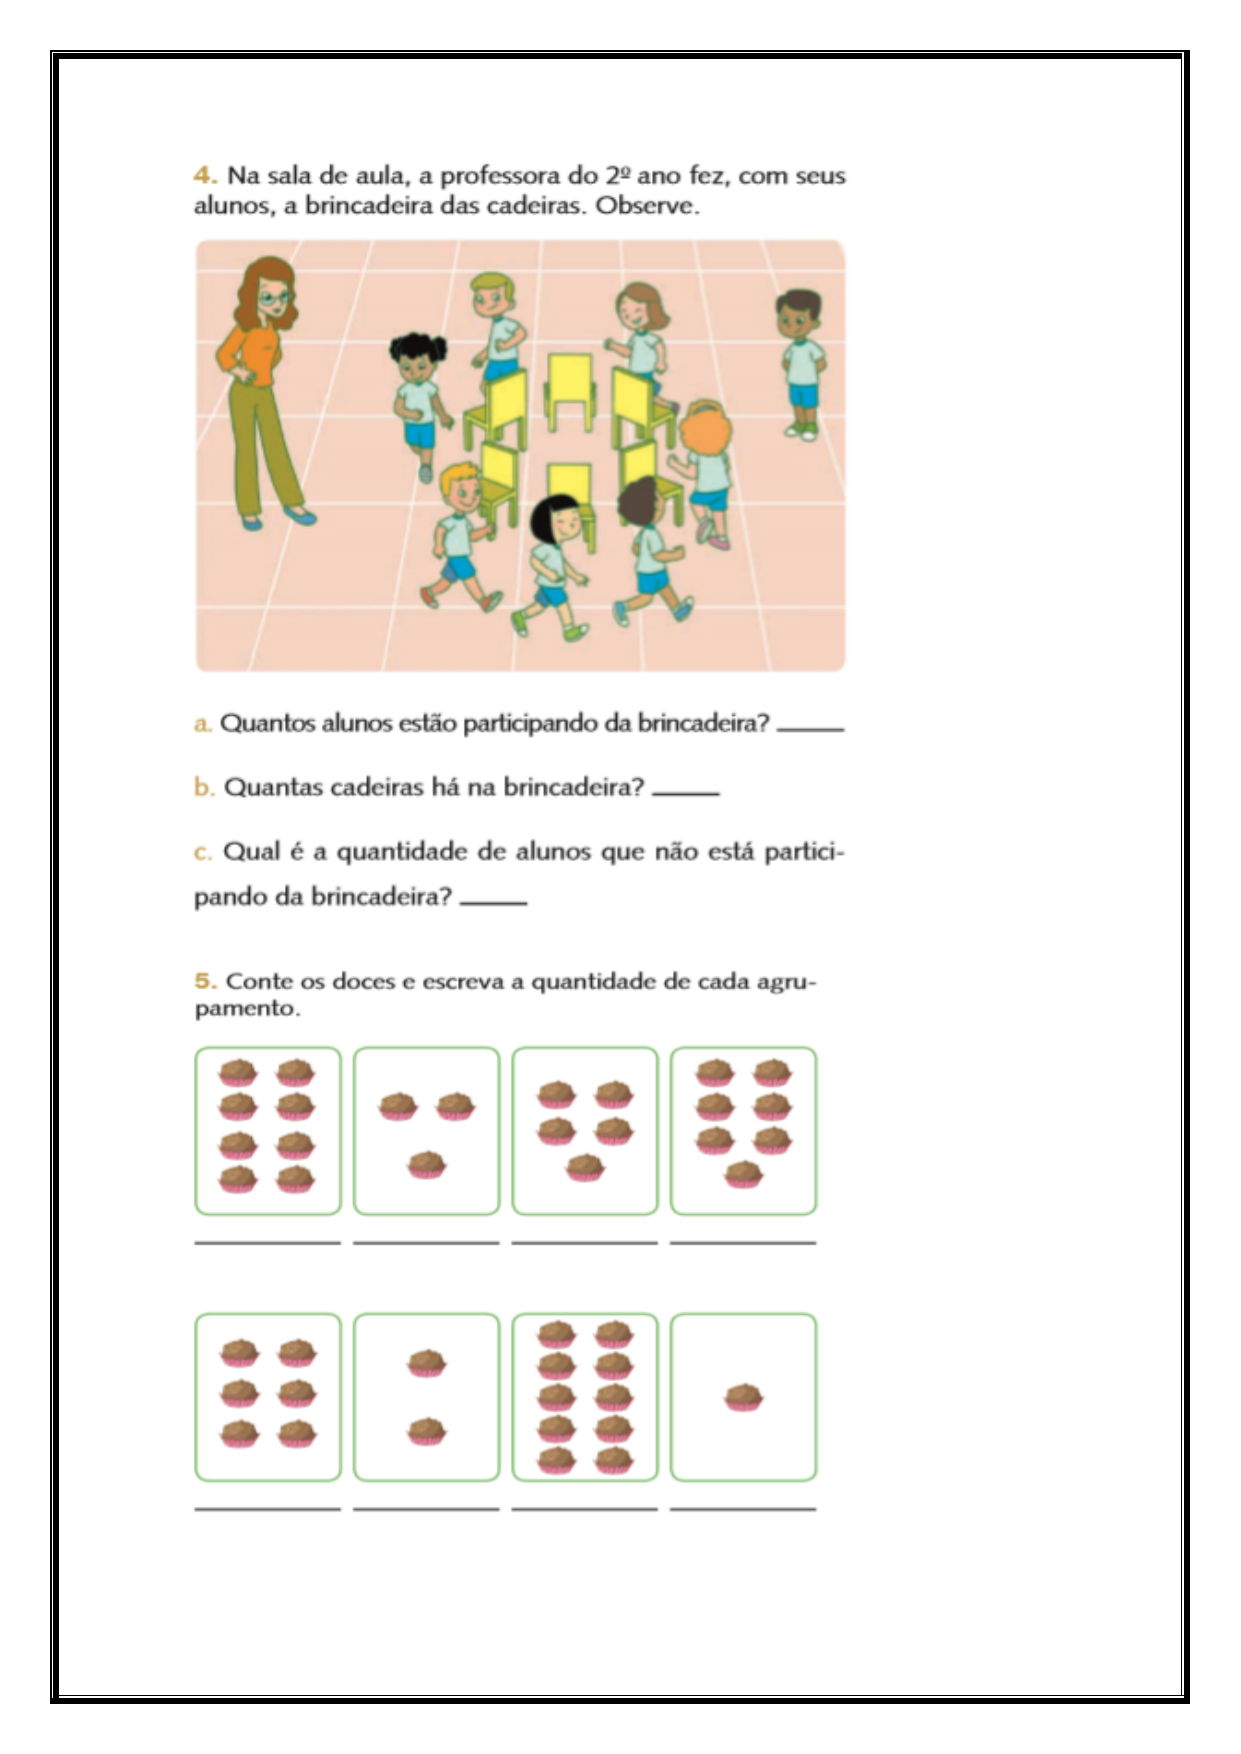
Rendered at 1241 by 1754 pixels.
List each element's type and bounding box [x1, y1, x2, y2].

picture [177, 147, 888, 940]
picture [177, 958, 863, 1534]
